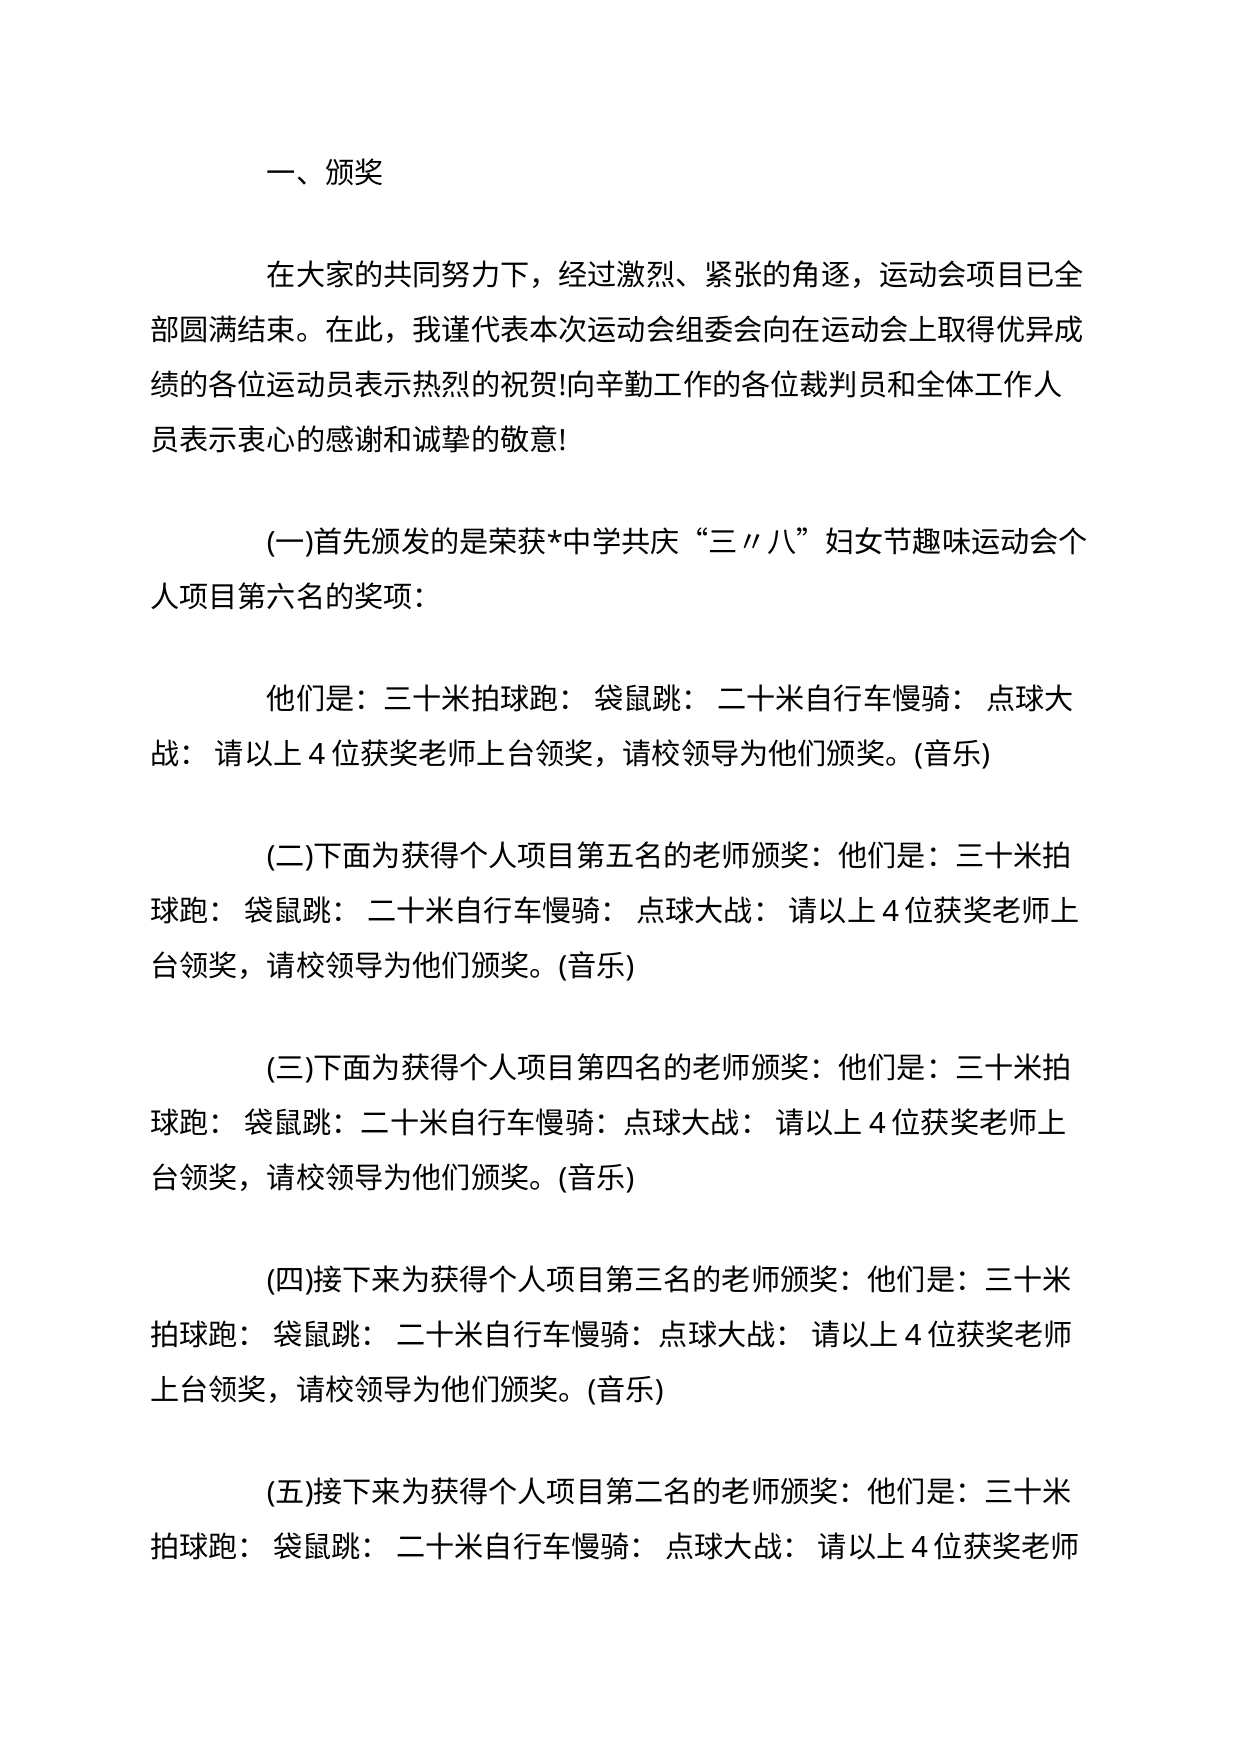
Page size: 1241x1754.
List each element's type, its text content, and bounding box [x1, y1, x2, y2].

text (四)接下来为获得个人项目第三名的老师颁奖：他们是：三十米拍球跑： 袋鼠跳： 二十米自行车慢骑：点球大战： 请以上4位获奖老师上台领奖，请校领导为他们颁奖。(音乐) [150, 1256, 1090, 1408]
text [150, 1468, 1090, 1566]
text 他们是：三十米拍球跑： 袋鼠跳： 二十米自行车慢骑： 点球大战： 请以上4位获奖老师上台领奖，请校领导为他们颁奖。(音乐) [150, 675, 1090, 773]
text 在大家的共同努力下，经过激烈、紧张的角逐，运动会项目已全部圆满结束。在此，我谨代表本次运动会组委会向在运动会上取得优异成绩的各位运动员表示热烈的祝贺!向辛勤工作的各位裁判员和全体工作人员表示衷心的感谢和诚挚的敬意! [150, 252, 1090, 459]
text (三)下面为获得个人项目第四名的老师颁奖：他们是：三十米拍球跑： 袋鼠跳：二十米自行车慢骑：点球大战： 请以上4位获奖老师上台领奖，请校领导为他们颁奖。(音乐) [150, 1044, 1090, 1197]
text (二)下面为获得个人项目第五名的老师颁奖：他们是：三十米拍球跑： 袋鼠跳： 二十米自行车慢骑： 点球大战： 请以上4位获奖老师上台领奖，请校领导为他们颁奖。(音乐) [150, 832, 1090, 984]
text 一、颁奖 [150, 150, 1090, 192]
text (一)首先颁发的是荣获*中学共庆“三〃八”妇女节趣味运动会个人项目第六名的奖项： [150, 518, 1090, 616]
